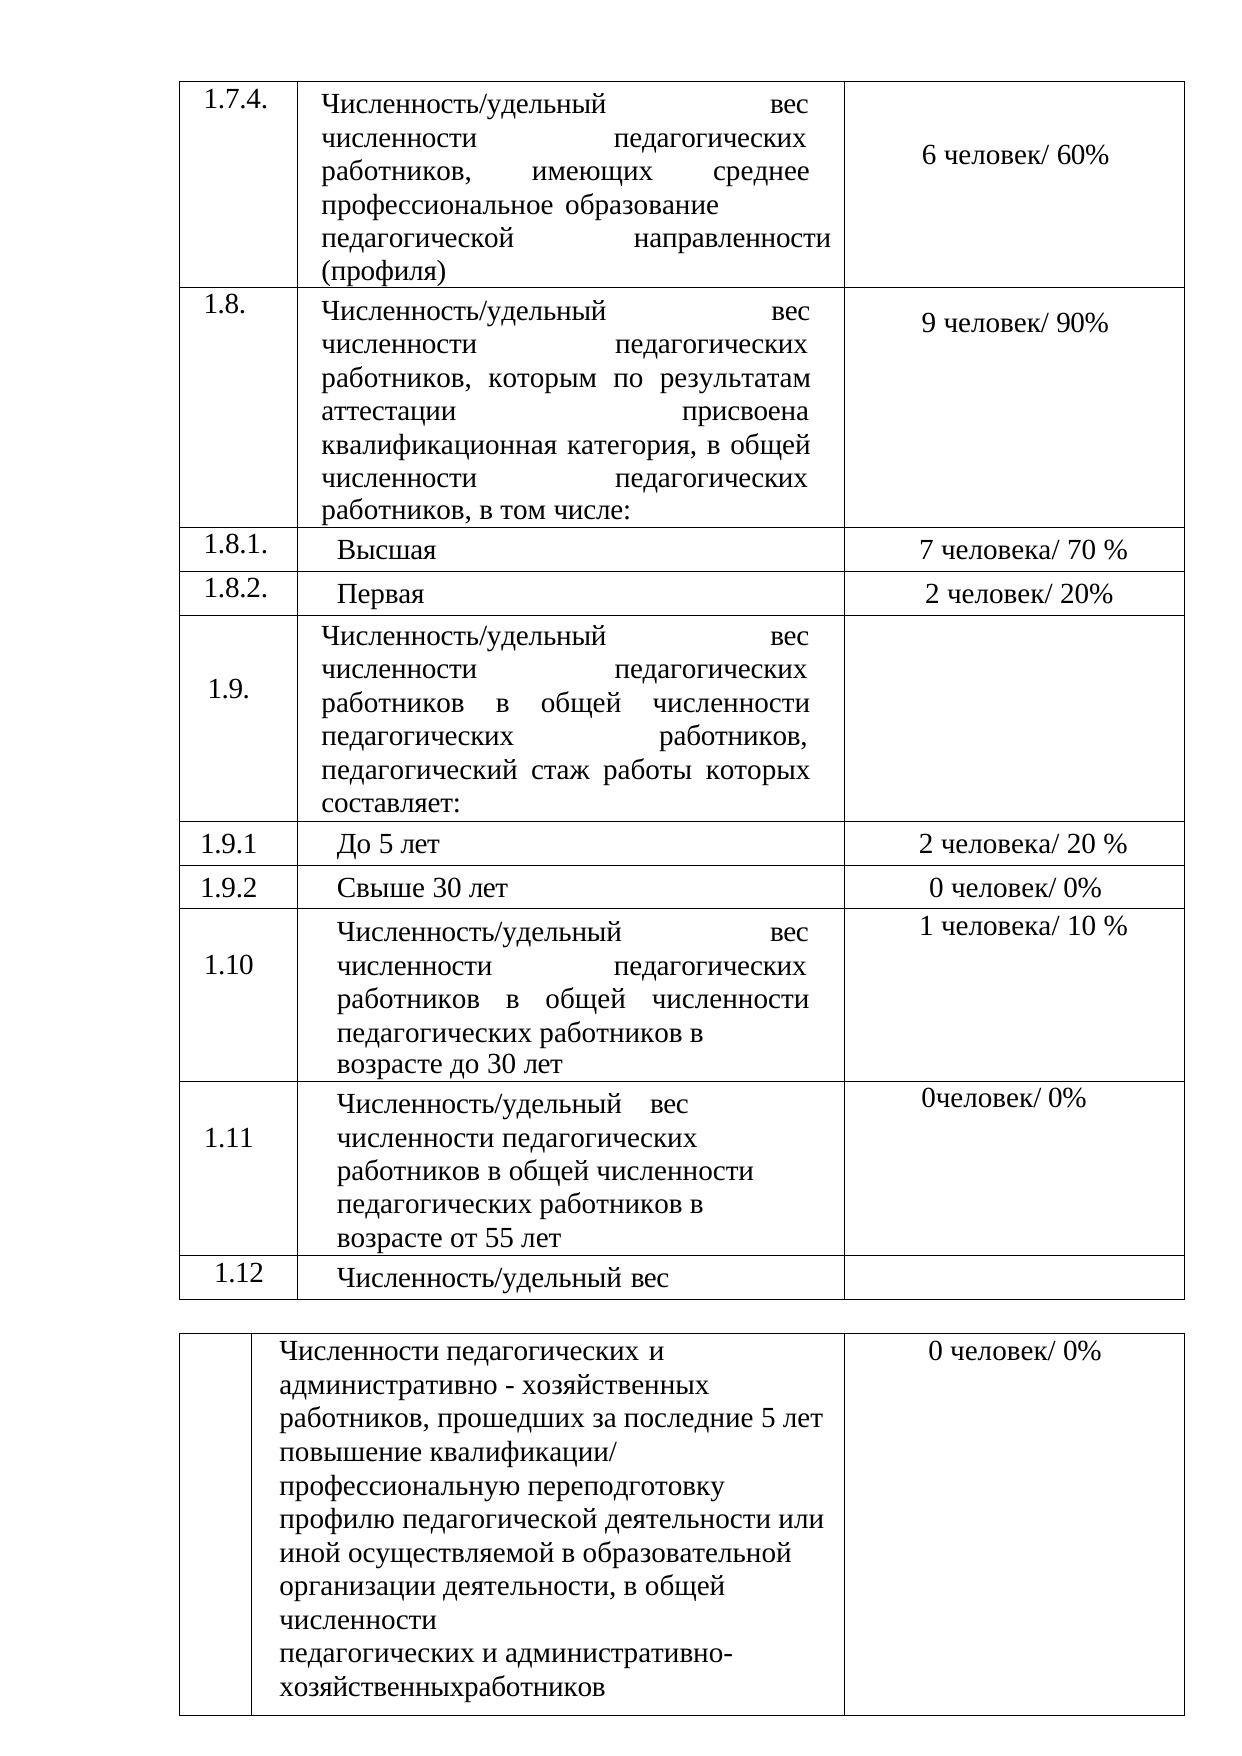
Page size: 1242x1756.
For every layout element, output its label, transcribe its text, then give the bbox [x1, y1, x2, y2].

table_cell 0человек/ 0% [845, 1082, 1184, 1255]
table_cell 2 человека/ 20 % [845, 822, 1184, 864]
table_header 0 человек/ 0% [845, 1334, 1184, 1715]
table_cell Высшая [298, 528, 844, 571]
table_cell 1 человека/ 10 % [845, 909, 1184, 1081]
table_cell Численность/удельный вес численности педагогических работников в общей численности педагогических работников в возрасте до 30 лет [298, 909, 844, 1081]
table_cell 2 человек/ 20% [845, 572, 1184, 614]
table_cell Численность/удельный вес численности педагогических работников в общей численности педагогических работников в возрасте от 55 лет [298, 1082, 844, 1255]
table_cell До 5 лет [298, 822, 844, 864]
table_cell Численность/удельный вес численности педагогических работников, имеющих среднее профессиональное образование педагогической направленности (профиля) [298, 82, 844, 287]
table_cell Численность/удельный вес численности педагогических работников, которым по результатам аттестации присвоена квалификационная категория, в общей численности педагогических работников, в том числе: [298, 288, 844, 527]
table_cell 1.11 [180, 1082, 297, 1255]
table_cell 1.9.2 [180, 866, 297, 908]
table_cell 1.10 [180, 909, 297, 1081]
table_cell 1.8. [180, 288, 297, 527]
table_cell 1.8.1. [180, 528, 297, 571]
table_cell 9 человек/ 90% [845, 288, 1184, 527]
table_cell 6 человек/ 60% [845, 82, 1184, 287]
table_cell 1.7.4. [180, 82, 297, 287]
table_cell Первая [298, 572, 844, 614]
table_cell Численность/удельный вес [298, 1256, 844, 1299]
table_header Численности педагогических и административно - хозяйственных работников, прошедших за последние 5 лет повышение квалификации/ профессиональную переподготовку профилю педагогической деятельности или иной осуществляемой в образовательной организации деятельности, в общей численности педагогических и административно- хозяйственныхработников [252, 1334, 844, 1715]
table_cell [845, 616, 1184, 821]
table_cell 1.8.2. [180, 572, 297, 614]
table_cell [845, 1256, 1184, 1299]
table_cell Численность/удельный вес численности педагогических работников в общей численности педагогических работников, педагогический стаж работы которых составляет: [298, 616, 844, 821]
table_cell 1.12 [180, 1256, 297, 1299]
table_cell 0 человек/ 0% [845, 866, 1184, 908]
table_cell 1.9. [180, 616, 297, 821]
table_cell 1.9.1 [180, 822, 297, 864]
table_header [180, 1334, 251, 1715]
table_cell Свыше 30 лет [298, 866, 844, 908]
table_cell 7 человека/ 70 % [845, 528, 1184, 571]
